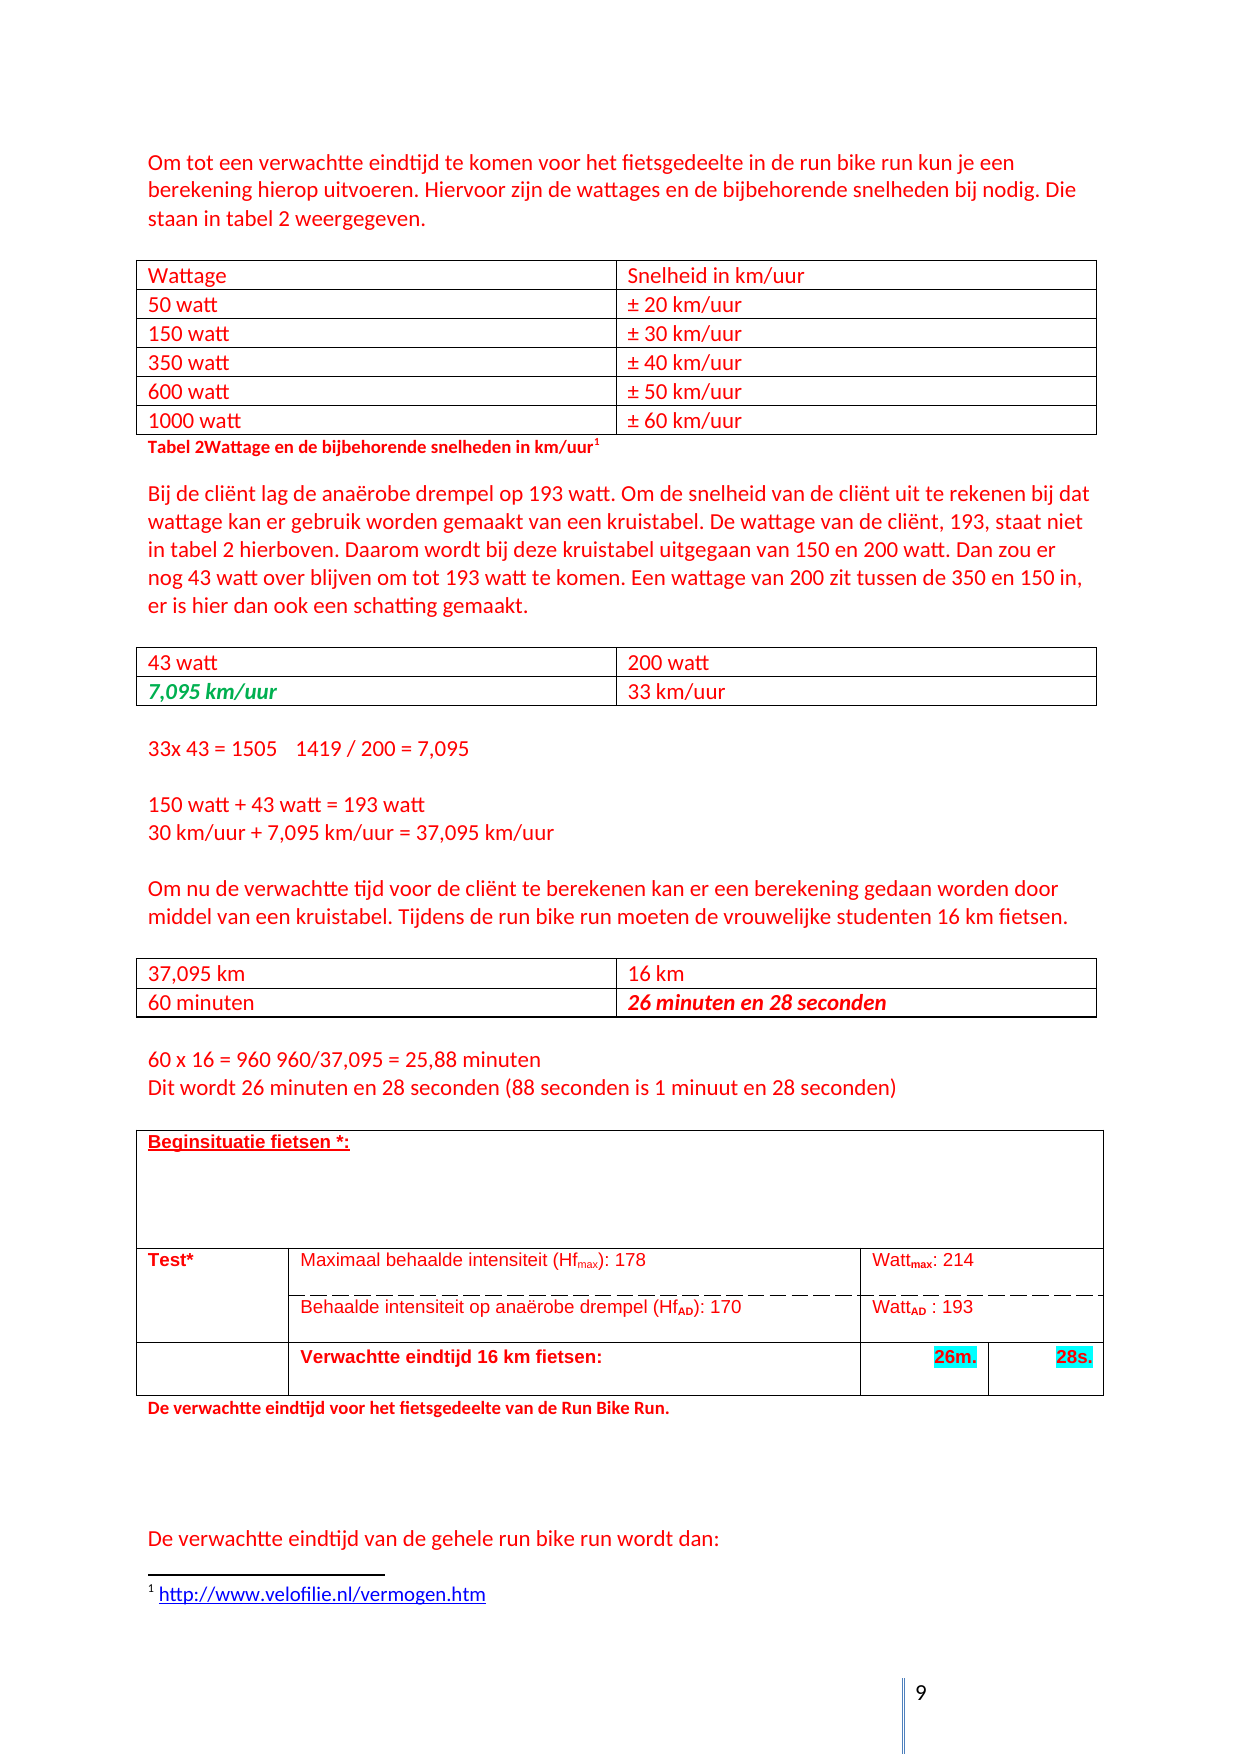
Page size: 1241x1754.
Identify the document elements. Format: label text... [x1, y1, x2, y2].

table_cell ± 40 km/uur [617, 348, 1096, 376]
table_cell ± 20 km/uur [617, 290, 1096, 318]
table_cell 33 km/uur [617, 677, 1096, 705]
text Om tot een verwachtte eindtijd te komen voor het fietsgedeelte in de run bike run kun je een berekening hierop uitvoeren. Hiervoor zijn de wattages en de bijbehorende snelheden bij nodig. Die staan in tabel 2 weergegeven. [148, 148, 1093, 232]
table_cell WattAD : 193 [861, 1295, 1103, 1342]
table_cell ± 50 km/uur [617, 377, 1096, 405]
table_header 200 watt [617, 648, 1096, 676]
table_cell 1000 watt [137, 406, 616, 434]
table_cell 150 watt [137, 319, 616, 347]
text Tabel 2Wattage en de bijbehorende snelheden in km/uur [148, 435, 1093, 458]
table_cell [137, 1343, 288, 1395]
table_header 43 watt [137, 648, 616, 676]
table_cell Maximaal behaalde intensiteit (Hfmax): 178 [289, 1249, 860, 1295]
table_cell Verwachtte eindtijd 16 km fietsen: [289, 1343, 860, 1395]
table_cell 50 watt [137, 290, 616, 318]
table_cell ± 30 km/uur [617, 319, 1096, 347]
table_cell 7,095 km/uur [137, 677, 616, 705]
text Bij de cliënt lag de anaërobe drempel op 193 watt. Om de snelheid van de cliënt uit te rekenen bij dat wattage kan er gebruik worden gemaakt van een kruistabel. De wattage van de cliënt, 193, staat niet in tabel 2 hierboven. Daarom wordt bij deze kruistabel uitgegaan van 150 en 200 watt. Dan zou er nog 43 watt over blijven om tot 193 watt te komen. Een wattage van 200 zit tussen de 350 en 150 in, er is hier dan ook een schatting gemaakt. [148, 479, 1093, 619]
table_header Wattage [137, 261, 616, 289]
text 30 km/uur + 7,095 km/uur = 37,095 km/uur [148, 818, 1093, 846]
text Om nu de verwachtte tijd voor de cliënt te berekenen kan er een berekening gedaan worden door middel van een kruistabel. Tijdens de run bike run moeten de vrouwelijke studenten 16 km fietsen. [148, 874, 1093, 930]
table_header Beginsituatie fietsen *: [137, 1131, 1103, 1248]
text De verwachtte eindtijd voor het fietsgedeelte van de Run Bike Run. [148, 1396, 1093, 1419]
table_cell 350 watt [137, 348, 616, 376]
table_header 16 km [617, 959, 1096, 987]
table_cell Wattmax: 214 [861, 1249, 1103, 1295]
text De verwachtte eindtijd van de gehele run bike run wordt dan: [148, 1524, 1093, 1552]
table_cell 60 minuten [137, 989, 616, 1016]
text 33x 43 = 1505 1419 / 200 = 7,095 [148, 734, 1093, 762]
table_cell 26 minuten en 28 seconden [617, 989, 1096, 1016]
table_cell 26m. [861, 1343, 988, 1395]
table_header Snelheid in km/uur [617, 261, 1096, 289]
table_header 37,095 km [137, 959, 616, 987]
text 60 x 16 = 960 960/37,095 = 25,88 minuten [148, 1046, 1093, 1073]
text Dit wordt 26 minuten en 28 seconden (88 seconden is 1 minuut en 28 seconden) [148, 1073, 1093, 1102]
table_cell Test* [137, 1249, 288, 1342]
table_cell 600 watt [137, 377, 616, 405]
table_cell Behaalde intensiteit op anaërobe drempel (HfAD): 170 [289, 1295, 860, 1342]
table_cell 28s. [989, 1343, 1103, 1395]
text 150 watt + 43 watt = 193 watt [148, 790, 1093, 818]
table_cell ± 60 km/uur [617, 406, 1096, 434]
